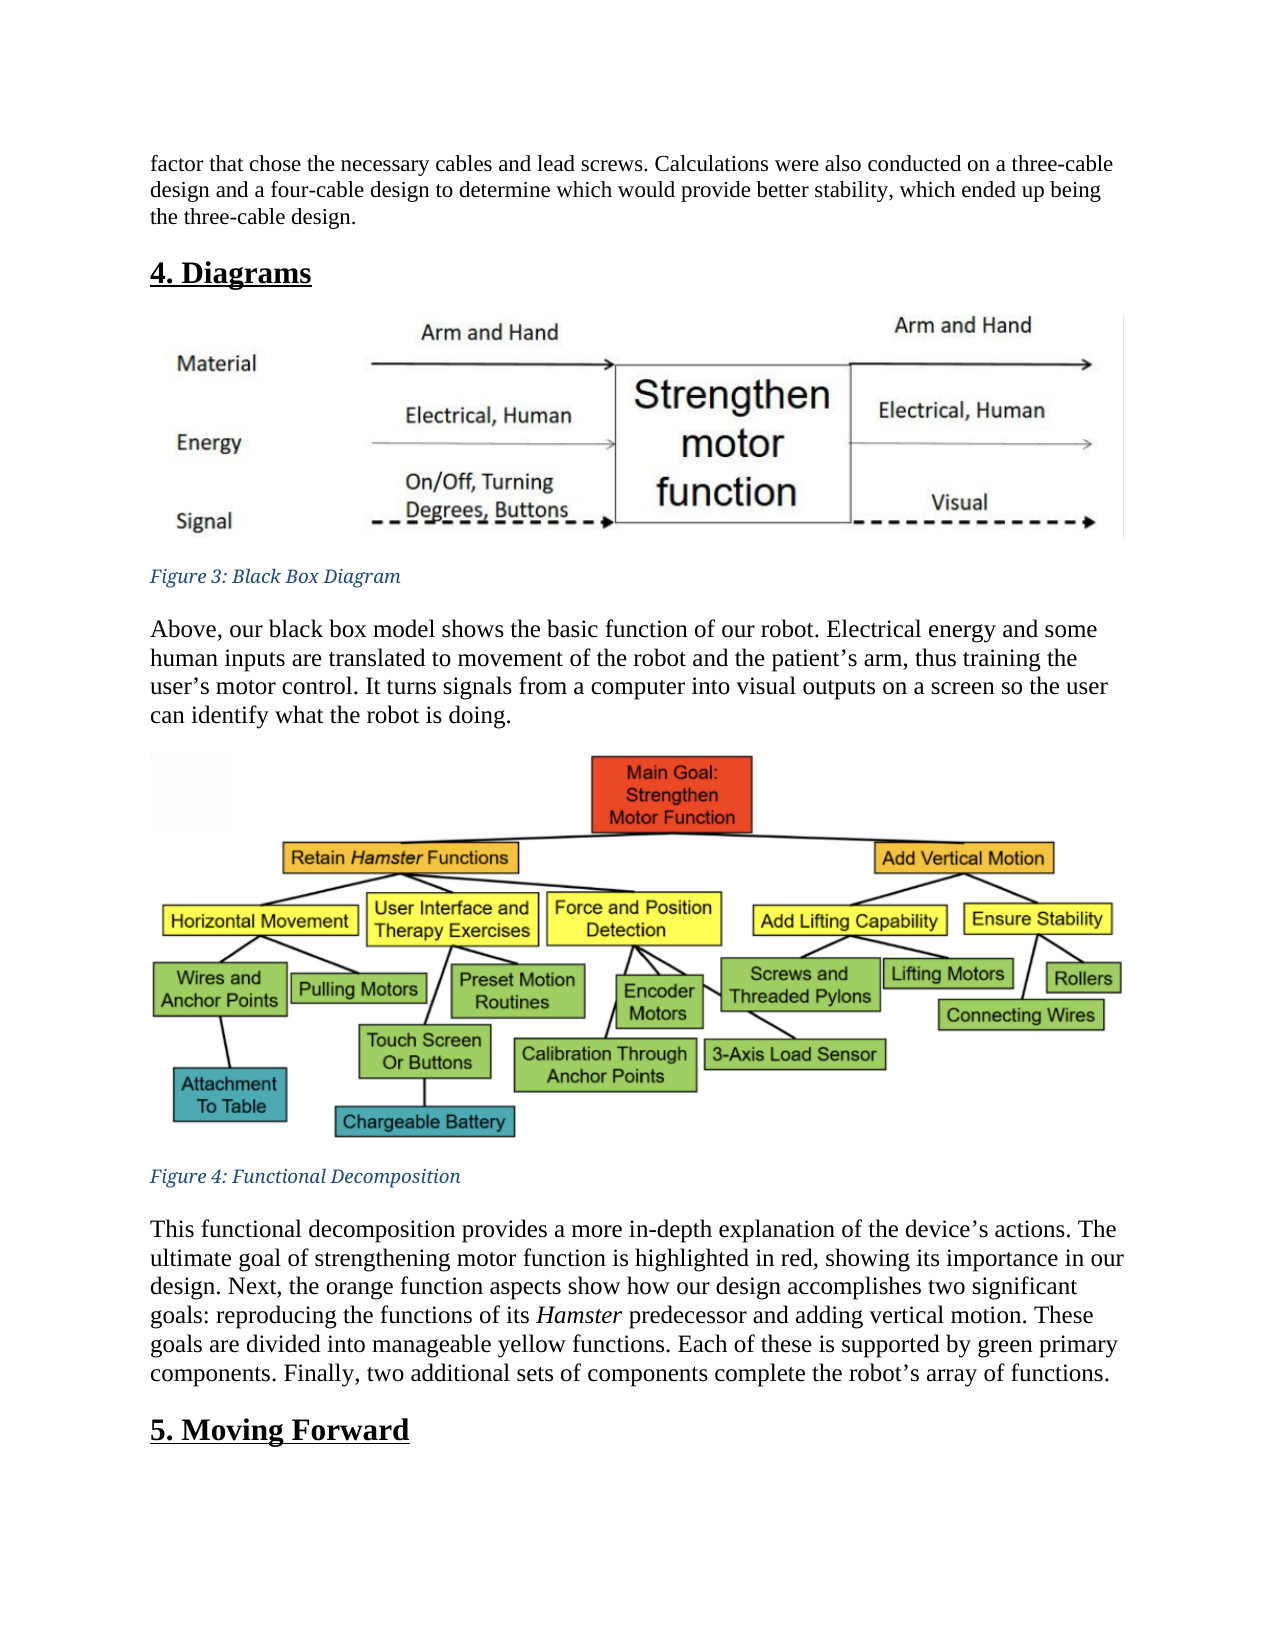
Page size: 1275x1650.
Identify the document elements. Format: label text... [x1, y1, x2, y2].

text Figure 4: Functional Decomposition [150, 1163, 1125, 1189]
text 5. Moving Forward [150, 1411, 1125, 1447]
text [150, 150, 1125, 229]
picture [150, 315, 1125, 539]
text 4. Diagrams [150, 254, 1125, 290]
text Figure 3: Black Box Diagram [150, 563, 1125, 589]
text Above, our black box model shows the basic function of our robot. Electrical energy and some human inputs are translated to movement of the robot and the patient’s arm, thus training the user’s motor control. It turns signals from a computer into visual outputs on a screen so the user can identify what the robot is doing. [150, 614, 1125, 729]
picture [150, 753, 1125, 1139]
text This functional decomposition provides a more in-depth explanation of the device’s actions. The ultimate goal of strengthening motor function is highlighted in red, showing its importance in our design. Next, the orange function aspects show how our design accomplishes two significant goals: reproducing the functions of its Hamster predecessor and adding vertical motion. These goals are divided into manageable yellow functions. Each of these is supported by green primary components. Finally, two additional sets of components complete the robot’s array of functions. [150, 1214, 1125, 1386]
